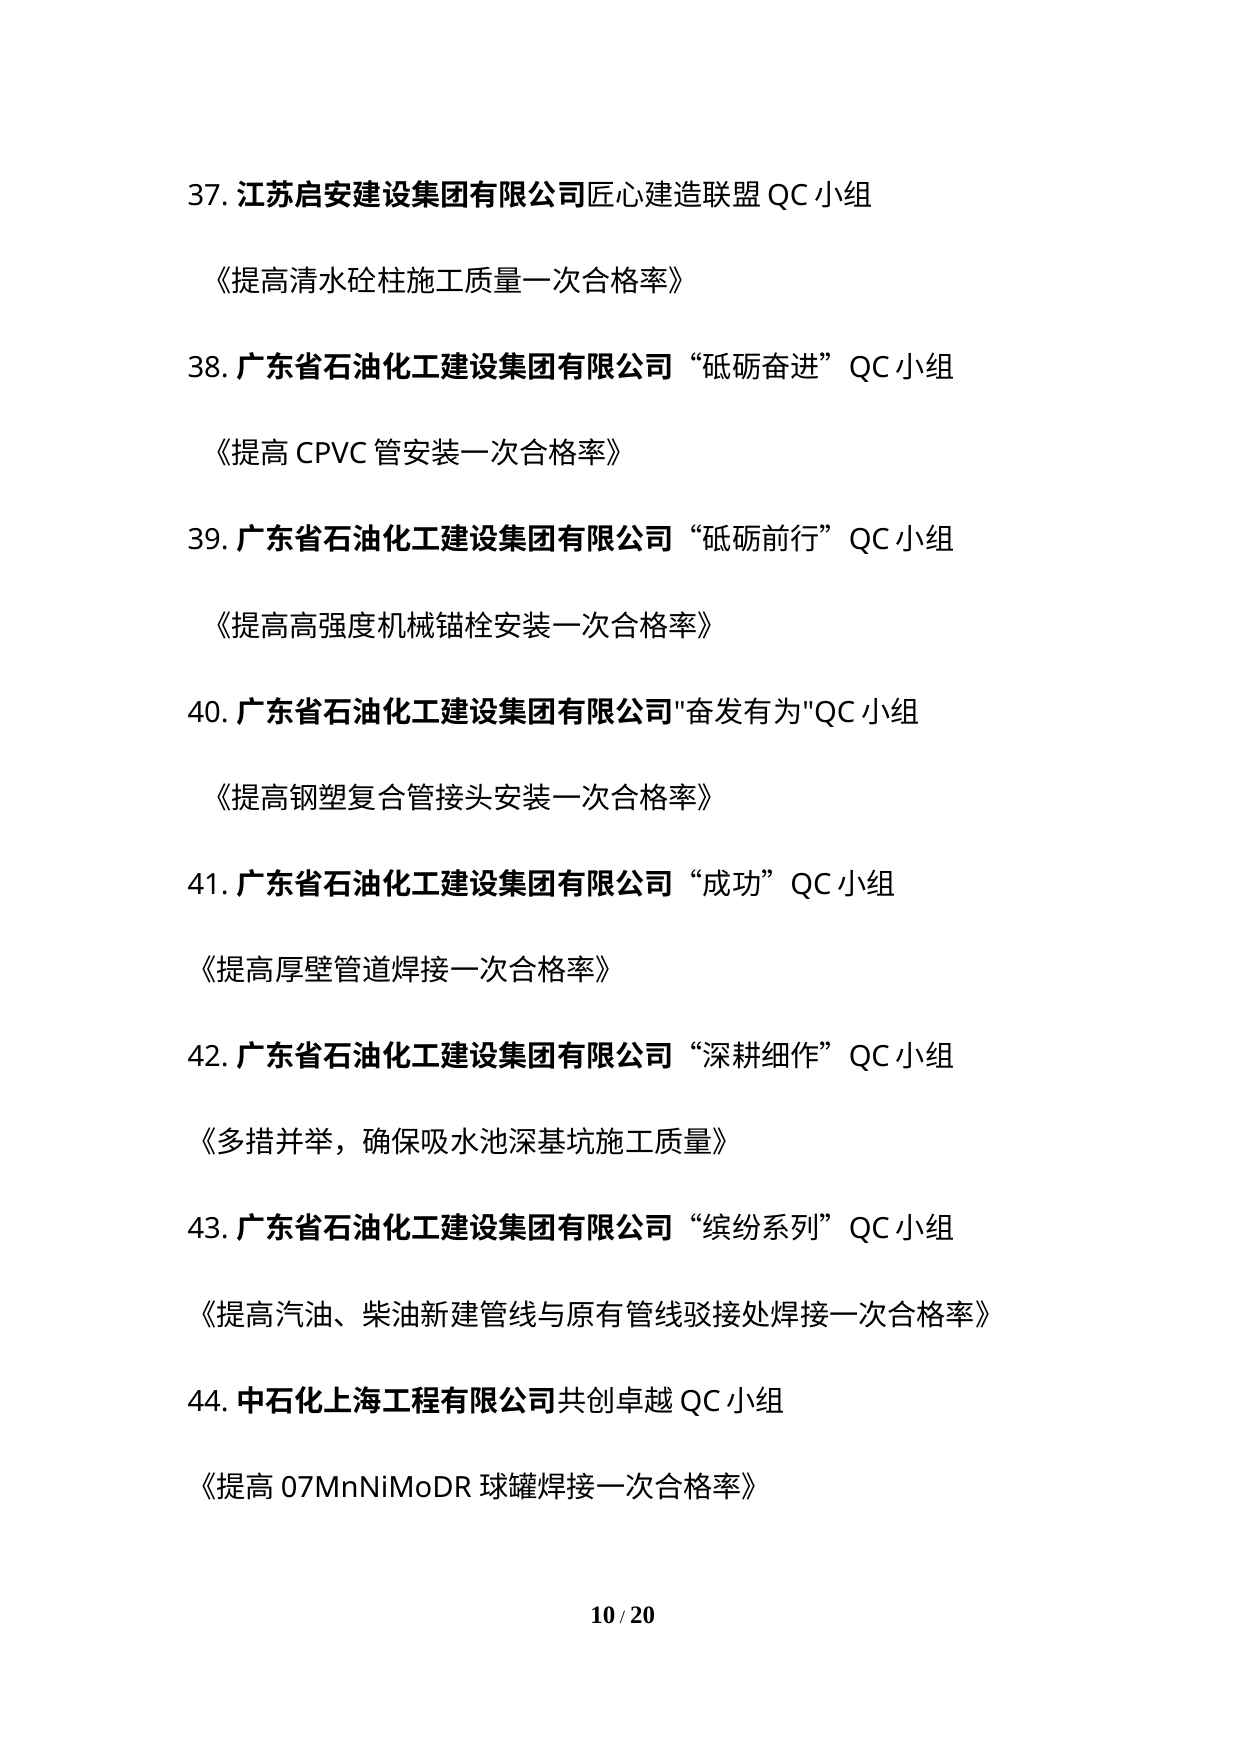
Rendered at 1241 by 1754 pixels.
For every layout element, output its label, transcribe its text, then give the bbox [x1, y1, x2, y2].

text 《提高清水砼柱施工质量一次合格率》 [202, 246, 1053, 311]
text 《提高高强度机械锚栓安装一次合格率》 [202, 591, 1053, 656]
text 39. 广东省石油化工建设集团有限公司“砥砺前行”QC小组 [187, 505, 1053, 570]
text 44. 中石化上海工程有限公司共创卓越QC小组 [187, 1366, 1053, 1431]
text 《提高厚壁管道焊接一次合格率》 [187, 935, 1053, 1000]
text 38. 广东省石油化工建设集团有限公司“砥砺奋进”QC小组 [187, 332, 1053, 397]
text 《提高CPVC管安装一次合格率》 [202, 418, 1053, 483]
text 37. 江苏启安建设集团有限公司匠心建造联盟QC小组 [187, 160, 1053, 225]
text 40. 广东省石油化工建设集团有限公司"奋发有为"QC小组 [187, 677, 1053, 742]
text 《提高钢塑复合管接头安装一次合格率》 [202, 763, 1053, 828]
text 41. 广东省石油化工建设集团有限公司“成功”QC小组 [187, 849, 1053, 914]
text 《提高07MnNiMoDR 球罐焊接一次合格率》 [187, 1452, 1053, 1517]
text 《多措并举，确保吸水池深基坑施工质量》 [187, 1108, 1053, 1173]
text 《提高汽油、柴油新建管线与原有管线驳接处焊接一次合格率》 [187, 1280, 1053, 1345]
text 43. 广东省石油化工建设集团有限公司“缤纷系列”QC小组 [187, 1194, 1053, 1259]
text 42. 广东省石油化工建设集团有限公司“深耕细作”QC小组 [187, 1022, 1053, 1087]
